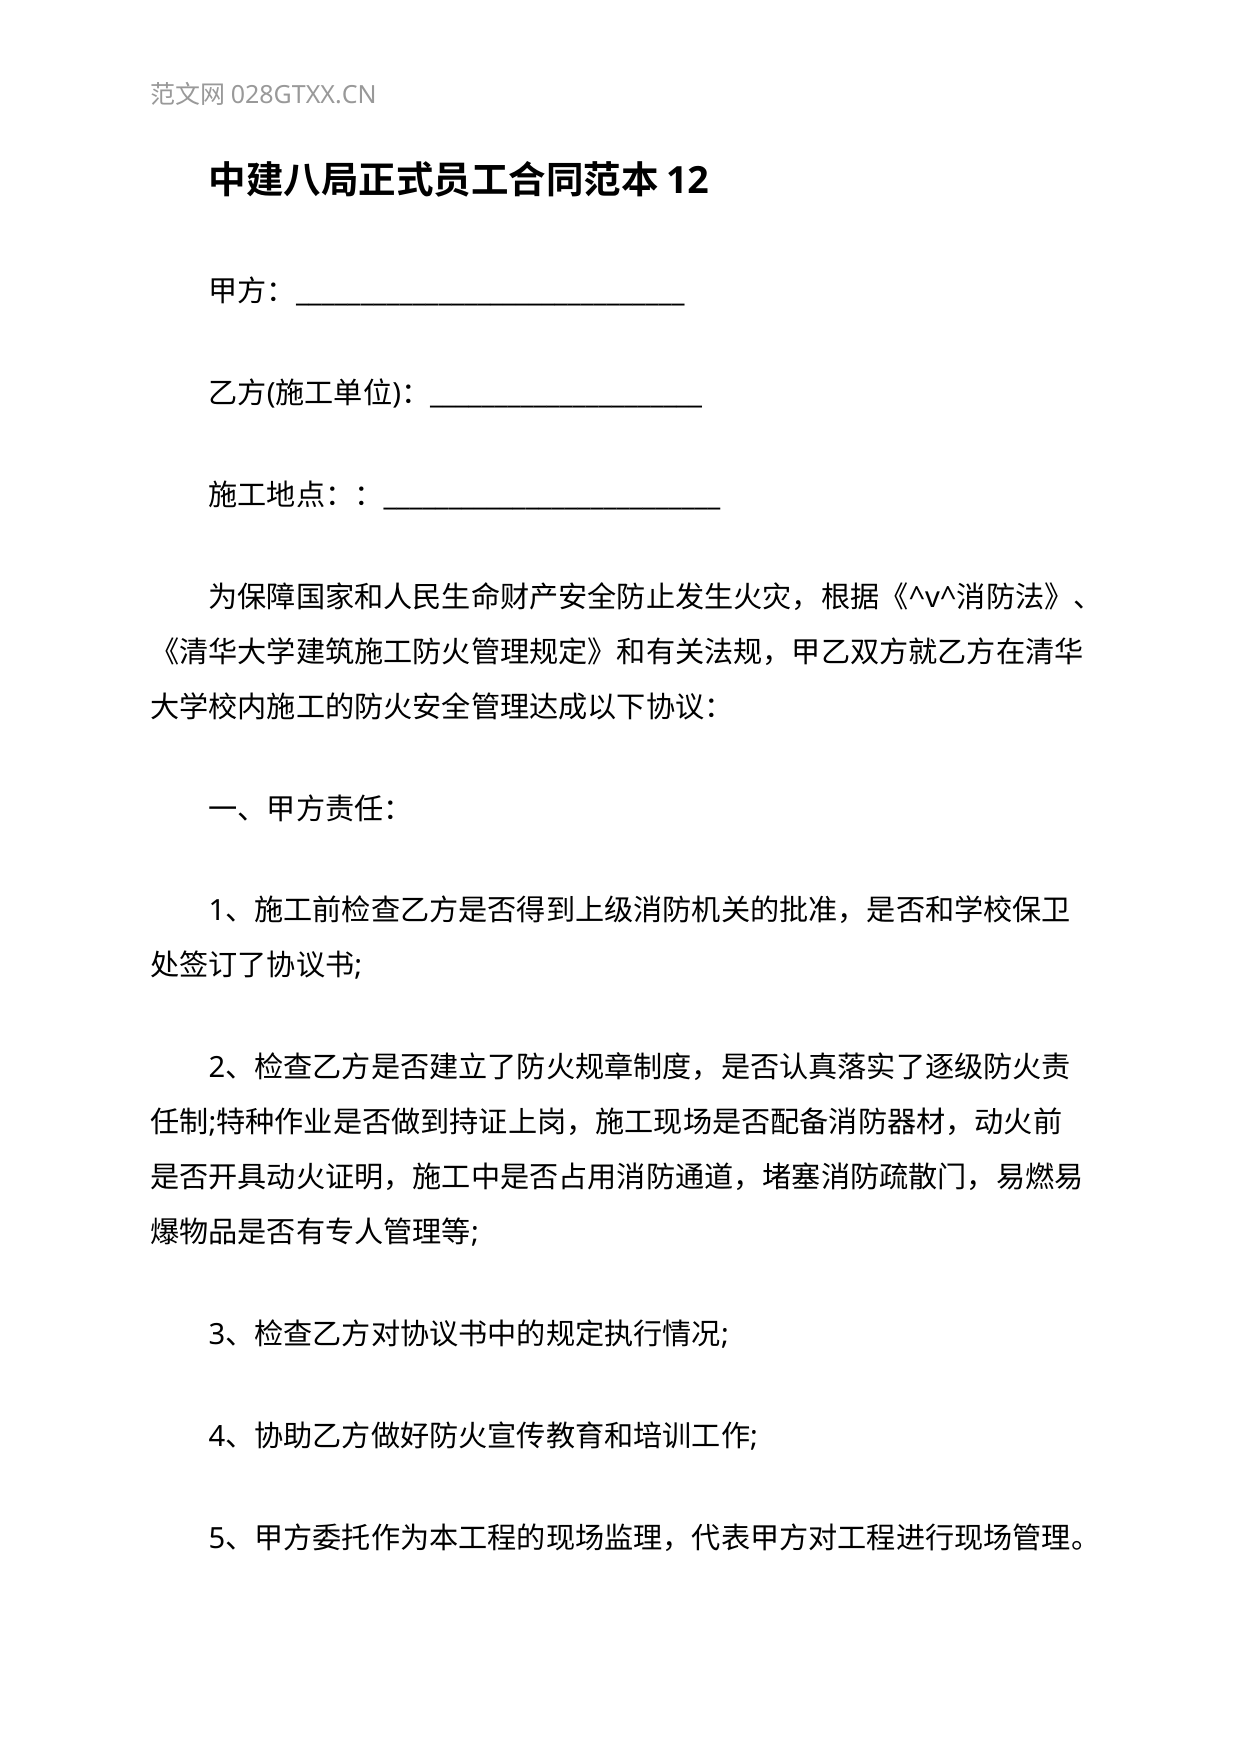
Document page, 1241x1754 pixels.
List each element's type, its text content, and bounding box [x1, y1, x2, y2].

text 一、甲方责任： [150, 785, 1090, 827]
text 4、协助乙方做好防火宣传教育和培训工作; [150, 1413, 1090, 1455]
text 施工地点：：__________________________ [150, 472, 1090, 514]
text 5、甲方委托作为本工程的现场监理，代表甲方对工程进行现场管理。 [150, 1515, 1090, 1557]
text 3、检查乙方对协议书中的规定执行情况; [150, 1311, 1090, 1353]
text 2、检查乙方是否建立了防火规章制度，是否认真落实了逐级防火责任制;特种作业是否做到持证上岗，施工现场是否配备消防器材，动火前是否开具动火证明，施工中是否占用消防通道，堵塞消防疏散门，易燃易爆物品是否有专人管理等; [150, 1044, 1090, 1251]
text 为保障国家和人民生命财产安全防止发生火灾，根据《^v^消防法》、《清华大学建筑施工防火管理规定》和有关法规，甲乙双方就乙方在清华大学校内施工的防火安全管理达成以下协议： [150, 573, 1090, 726]
text 甲方：______________________________ [150, 268, 1090, 310]
text 乙方(施工单位)：_____________________ [150, 369, 1090, 412]
text 中建八局正式员工合同范本12 [150, 150, 1090, 204]
text 1、施工前检查乙方是否得到上级消防机关的批准，是否和学校保卫处签订了协议书; [150, 887, 1090, 984]
